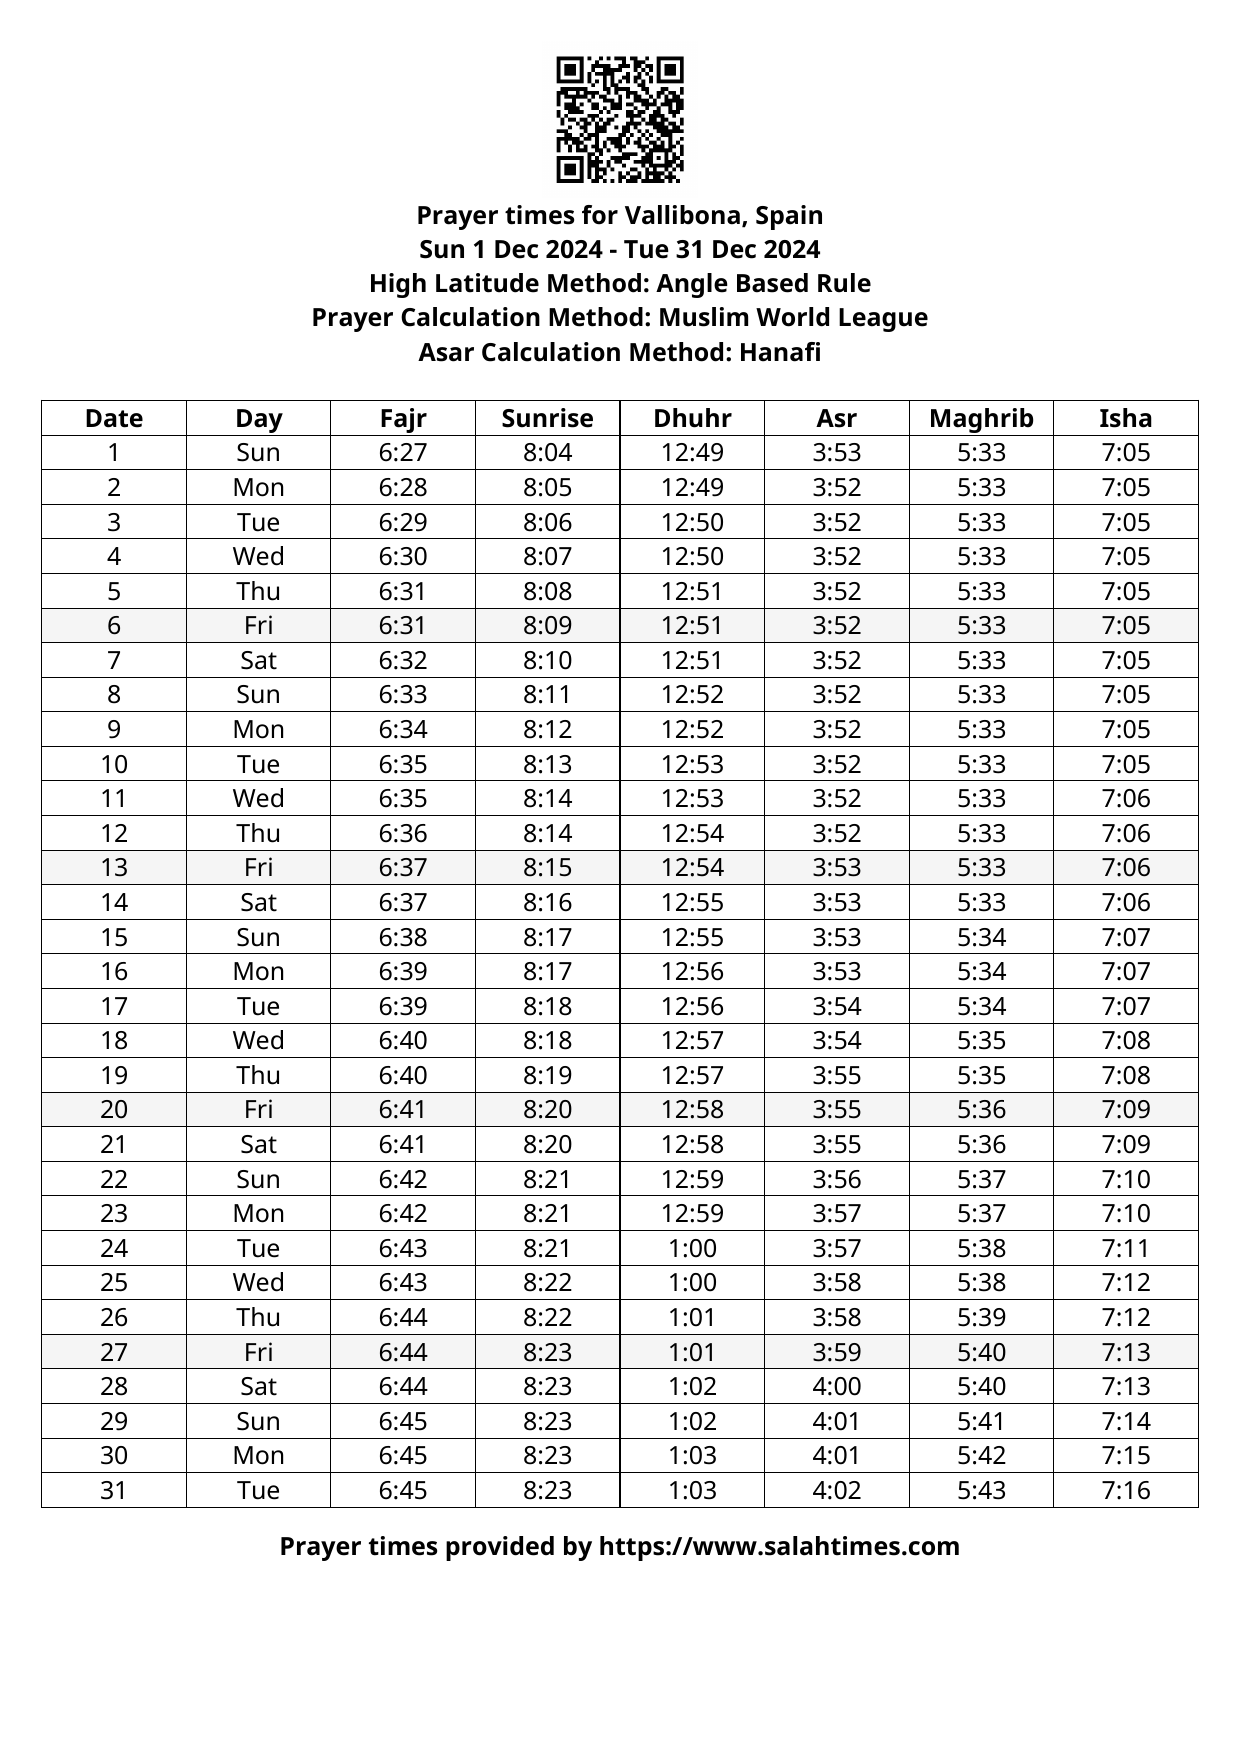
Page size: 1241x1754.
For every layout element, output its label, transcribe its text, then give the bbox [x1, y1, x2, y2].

table_cell 12:58 [621, 1127, 764, 1161]
table_cell 5:37 [910, 1196, 1053, 1230]
table_cell 6:41 [331, 1093, 475, 1126]
table_cell Wed [187, 1266, 330, 1299]
table_cell Tue [187, 1473, 330, 1507]
table_cell 7:13 [1054, 1369, 1198, 1403]
table_cell 7:09 [1054, 1093, 1198, 1126]
table_cell Fri [187, 609, 330, 642]
table_cell 3:52 [765, 781, 909, 815]
table_cell 6:41 [331, 1127, 475, 1161]
table_cell 3:58 [765, 1300, 909, 1334]
table_cell 16 [42, 954, 186, 988]
table_cell 5:34 [910, 920, 1053, 953]
table_cell 10 [42, 747, 186, 780]
table_cell 3:52 [765, 712, 909, 746]
table_cell 4:01 [765, 1439, 909, 1472]
table_cell Thu [187, 1058, 330, 1092]
table_cell 8:23 [476, 1335, 619, 1368]
table_cell 12:51 [621, 574, 764, 607]
table_cell Mon [187, 470, 330, 504]
table_cell 8 [42, 678, 186, 711]
table_cell 5:38 [910, 1231, 1053, 1264]
table_header Isha [1054, 401, 1198, 434]
table_cell 6:34 [331, 712, 475, 746]
text Prayer Calculation Method: Muslim World League [42, 300, 1198, 334]
table_cell 1:03 [621, 1439, 764, 1472]
table_cell 7:07 [1054, 920, 1198, 953]
table_cell Sun [187, 678, 330, 711]
table_cell 6:40 [331, 1058, 475, 1092]
table_cell 19 [42, 1058, 186, 1092]
table_cell 7:12 [1054, 1266, 1198, 1299]
table_cell 7:05 [1054, 436, 1198, 469]
table_cell 8:08 [476, 574, 619, 607]
table_cell 3:58 [765, 1266, 909, 1299]
picture [542, 41, 699, 198]
table_cell 12:56 [621, 989, 764, 1022]
table_cell 4:00 [765, 1369, 909, 1403]
table_cell 5:36 [910, 1093, 1053, 1126]
table_cell 3:52 [765, 609, 909, 642]
table_header Sunrise [476, 401, 619, 434]
table_cell 3:55 [765, 1127, 909, 1161]
table_cell 12:55 [621, 920, 764, 953]
table_cell 14 [42, 885, 186, 919]
table_cell 8:10 [476, 643, 619, 677]
table_cell Sat [187, 643, 330, 677]
table_cell 1:02 [621, 1404, 764, 1437]
table_cell 8:17 [476, 920, 619, 953]
table_cell 17 [42, 989, 186, 1022]
table_cell 8:06 [476, 505, 619, 538]
table_cell 11 [42, 781, 186, 815]
table_cell 6:40 [331, 1024, 475, 1057]
table_cell 3:52 [765, 505, 909, 538]
table_cell 5:35 [910, 1058, 1053, 1092]
table_cell 12:54 [621, 851, 764, 884]
table_cell 6:33 [331, 678, 475, 711]
table_cell 12:53 [621, 747, 764, 780]
table_cell Mon [187, 954, 330, 988]
table_cell 3:52 [765, 470, 909, 504]
table_cell 3:53 [765, 920, 909, 953]
table_cell 8:21 [476, 1162, 619, 1195]
table_cell 4 [42, 539, 186, 573]
table_cell 22 [42, 1162, 186, 1195]
table_cell 3:55 [765, 1058, 909, 1092]
table_cell 5:33 [910, 712, 1053, 746]
table_cell 5:35 [910, 1024, 1053, 1057]
table_cell 5:43 [910, 1473, 1053, 1507]
table_cell 7:05 [1054, 712, 1198, 746]
table_cell 5:33 [910, 678, 1053, 711]
table_cell 5:38 [910, 1266, 1053, 1299]
table_cell 3:55 [765, 1093, 909, 1126]
table_cell 5:39 [910, 1300, 1053, 1334]
table_cell 6:35 [331, 781, 475, 815]
table_cell 8:23 [476, 1473, 619, 1507]
table_cell 7:10 [1054, 1196, 1198, 1230]
table_cell 7:09 [1054, 1127, 1198, 1161]
table_cell Sun [187, 1404, 330, 1437]
table_cell 3:57 [765, 1231, 909, 1264]
table_cell 7:07 [1054, 989, 1198, 1022]
table_cell 3:53 [765, 436, 909, 469]
table_cell 5:34 [910, 954, 1053, 988]
table_cell Mon [187, 712, 330, 746]
table_cell 5:37 [910, 1162, 1053, 1195]
table_cell 5:33 [910, 505, 1053, 538]
table_cell 6:42 [331, 1196, 475, 1230]
table_cell 1:00 [621, 1231, 764, 1264]
table_cell Sat [187, 885, 330, 919]
table_cell 29 [42, 1404, 186, 1437]
table_cell 12:56 [621, 954, 764, 988]
table_cell 12:49 [621, 470, 764, 504]
table_cell 5:33 [910, 885, 1053, 919]
table_cell 6:43 [331, 1266, 475, 1299]
table_cell Sun [187, 436, 330, 469]
table_cell 6:31 [331, 609, 475, 642]
table_cell 7:08 [1054, 1058, 1198, 1092]
table_cell Fri [187, 1335, 330, 1368]
table_cell 5:33 [910, 436, 1053, 469]
table_cell 18 [42, 1024, 186, 1057]
table_cell Fri [187, 851, 330, 884]
table_cell Sat [187, 1127, 330, 1161]
table_cell 3:52 [765, 643, 909, 677]
table_cell 3:52 [765, 747, 909, 780]
table_cell 15 [42, 920, 186, 953]
table_cell 3:54 [765, 1024, 909, 1057]
table_cell 5:33 [910, 539, 1053, 573]
table_cell Thu [187, 816, 330, 849]
table_cell 8:19 [476, 1058, 619, 1092]
table_cell 12:58 [621, 1093, 764, 1126]
table_cell 9 [42, 712, 186, 746]
table_cell 8:05 [476, 470, 619, 504]
table_cell 2 [42, 470, 186, 504]
table_cell 6:37 [331, 885, 475, 919]
table_cell 8:21 [476, 1196, 619, 1230]
text Sun 1 Dec 2024 - Tue 31 Dec 2024 [42, 232, 1198, 266]
table_cell 5:33 [910, 609, 1053, 642]
table_cell 6:43 [331, 1231, 475, 1264]
table_cell 3:53 [765, 954, 909, 988]
table_cell 8:14 [476, 781, 619, 815]
table_cell 8:09 [476, 609, 619, 642]
table_cell 6:45 [331, 1473, 475, 1507]
table_cell Tue [187, 747, 330, 780]
table_cell Thu [187, 574, 330, 607]
table_cell Sun [187, 920, 330, 953]
table_cell 28 [42, 1369, 186, 1403]
table_cell 8:16 [476, 885, 619, 919]
table_cell 5:40 [910, 1335, 1053, 1368]
table_cell 8:14 [476, 816, 619, 849]
table_cell 8:15 [476, 851, 619, 884]
table_cell 6:38 [331, 920, 475, 953]
table_cell 6:44 [331, 1335, 475, 1368]
table_cell 1 [42, 436, 186, 469]
table_cell 3:59 [765, 1335, 909, 1368]
text Asar Calculation Method: Hanafi [42, 334, 1198, 368]
table_cell 7:05 [1054, 505, 1198, 538]
table_cell 8:20 [476, 1127, 619, 1161]
table_cell 23 [42, 1196, 186, 1230]
table_cell 1:01 [621, 1335, 764, 1368]
table_cell 6:37 [331, 851, 475, 884]
table_cell 12:49 [621, 436, 764, 469]
table_cell 4:02 [765, 1473, 909, 1507]
table_cell 12:57 [621, 1058, 764, 1092]
table_cell Mon [187, 1439, 330, 1472]
table_cell 7:05 [1054, 609, 1198, 642]
table_cell 12:54 [621, 816, 764, 849]
table_cell Sat [187, 1369, 330, 1403]
table_cell 3:53 [765, 885, 909, 919]
table_cell 8:13 [476, 747, 619, 780]
table_cell 27 [42, 1335, 186, 1368]
table_cell 20 [42, 1093, 186, 1126]
table_cell 5:41 [910, 1404, 1053, 1437]
table_cell 12:51 [621, 609, 764, 642]
table_cell 8:22 [476, 1300, 619, 1334]
table_cell 5:33 [910, 851, 1053, 884]
table_header Day [187, 401, 330, 434]
table_cell 8:07 [476, 539, 619, 573]
table_cell 7 [42, 643, 186, 677]
table_cell 12:51 [621, 643, 764, 677]
table_cell 6:27 [331, 436, 475, 469]
table_cell 4:01 [765, 1404, 909, 1437]
table_cell 7:06 [1054, 885, 1198, 919]
table_cell 12:53 [621, 781, 764, 815]
table_cell 7:07 [1054, 954, 1198, 988]
table_cell 6:44 [331, 1300, 475, 1334]
table_cell 12:52 [621, 712, 764, 746]
table_cell 7:05 [1054, 747, 1198, 780]
table_cell 6:45 [331, 1439, 475, 1472]
text Prayer times provided by https://www.salahtimes.com [42, 1528, 1198, 1563]
table_cell 3:56 [765, 1162, 909, 1195]
table_cell 7:06 [1054, 816, 1198, 849]
table_cell 8:21 [476, 1231, 619, 1264]
table_cell Tue [187, 989, 330, 1022]
table_cell 7:08 [1054, 1024, 1198, 1057]
table_cell 6:35 [331, 747, 475, 780]
table_cell Sun [187, 1162, 330, 1195]
table_cell 3:53 [765, 851, 909, 884]
table_cell 8:23 [476, 1439, 619, 1472]
table_cell 1:00 [621, 1266, 764, 1299]
text High Latitude Method: Angle Based Rule [42, 266, 1198, 300]
table_cell Thu [187, 1300, 330, 1334]
table_cell 12:57 [621, 1024, 764, 1057]
table_cell 6:39 [331, 954, 475, 988]
table_cell 1:01 [621, 1300, 764, 1334]
table_cell 12:52 [621, 678, 764, 711]
table_cell 7:05 [1054, 574, 1198, 607]
table_cell 12 [42, 816, 186, 849]
table_cell 6:36 [331, 816, 475, 849]
table_cell 5:33 [910, 816, 1053, 849]
table_cell 5:36 [910, 1127, 1053, 1161]
table_cell 24 [42, 1231, 186, 1264]
table_cell 5:42 [910, 1439, 1053, 1472]
table_cell 6:32 [331, 643, 475, 677]
table_header Fajr [331, 401, 475, 434]
table_cell 7:13 [1054, 1335, 1198, 1368]
table_cell 7:05 [1054, 470, 1198, 504]
table_cell Tue [187, 505, 330, 538]
table_cell 3:57 [765, 1196, 909, 1230]
table_cell 8:22 [476, 1266, 619, 1299]
table_cell Fri [187, 1093, 330, 1126]
table_cell 6:29 [331, 505, 475, 538]
table_cell 3:52 [765, 539, 909, 573]
table_cell Wed [187, 1024, 330, 1057]
table_cell 5 [42, 574, 186, 607]
table_cell 6:31 [331, 574, 475, 607]
text Prayer times for Vallibona, Spain [42, 198, 1198, 232]
table_cell Wed [187, 781, 330, 815]
table_cell 8:04 [476, 436, 619, 469]
table_cell 7:06 [1054, 781, 1198, 815]
table_cell 12:50 [621, 505, 764, 538]
table_cell 7:05 [1054, 539, 1198, 573]
table_cell 3:52 [765, 816, 909, 849]
table_cell 3:54 [765, 989, 909, 1022]
table_header Date [42, 401, 186, 434]
table_cell 8:11 [476, 678, 619, 711]
table_cell 13 [42, 851, 186, 884]
table_cell 5:33 [910, 470, 1053, 504]
table_cell Tue [187, 1231, 330, 1264]
table_cell 8:23 [476, 1369, 619, 1403]
table_cell 5:33 [910, 747, 1053, 780]
table_cell 3:52 [765, 574, 909, 607]
table_cell 6:44 [331, 1369, 475, 1403]
table_cell 26 [42, 1300, 186, 1334]
table_cell 6:28 [331, 470, 475, 504]
table_cell 12:59 [621, 1162, 764, 1195]
table_cell Wed [187, 539, 330, 573]
table_cell 7:14 [1054, 1404, 1198, 1437]
table_cell 1:03 [621, 1473, 764, 1507]
table_cell 8:20 [476, 1093, 619, 1126]
table_cell 30 [42, 1439, 186, 1472]
table_cell 8:18 [476, 989, 619, 1022]
table_cell 7:16 [1054, 1473, 1198, 1507]
table_header Dhuhr [621, 401, 764, 434]
table_cell 1:02 [621, 1369, 764, 1403]
table_cell 12:59 [621, 1196, 764, 1230]
table_cell 6:42 [331, 1162, 475, 1195]
table_cell 8:12 [476, 712, 619, 746]
table_header Maghrib [910, 401, 1053, 434]
table_cell 7:15 [1054, 1439, 1198, 1472]
table_cell 3 [42, 505, 186, 538]
table_cell 5:34 [910, 989, 1053, 1022]
table_cell 5:33 [910, 574, 1053, 607]
table_cell 6:30 [331, 539, 475, 573]
table_cell 7:06 [1054, 851, 1198, 884]
table_cell 3:52 [765, 678, 909, 711]
table_cell 7:10 [1054, 1162, 1198, 1195]
table_cell 5:33 [910, 643, 1053, 677]
table_cell 7:11 [1054, 1231, 1198, 1264]
table_cell 25 [42, 1266, 186, 1299]
table_cell 8:17 [476, 954, 619, 988]
table_cell 5:40 [910, 1369, 1053, 1403]
table_cell 5:33 [910, 781, 1053, 815]
table_cell 8:23 [476, 1404, 619, 1437]
table_cell Mon [187, 1196, 330, 1230]
table_cell 6 [42, 609, 186, 642]
table_header Asr [765, 401, 909, 434]
table_cell 7:05 [1054, 643, 1198, 677]
table_cell 6:39 [331, 989, 475, 1022]
table_cell 8:18 [476, 1024, 619, 1057]
table_cell 7:12 [1054, 1300, 1198, 1334]
table_cell 7:05 [1054, 678, 1198, 711]
table_cell 6:45 [331, 1404, 475, 1437]
table_cell 12:55 [621, 885, 764, 919]
table_cell 12:50 [621, 539, 764, 573]
table_cell 31 [42, 1473, 186, 1507]
table_cell 21 [42, 1127, 186, 1161]
